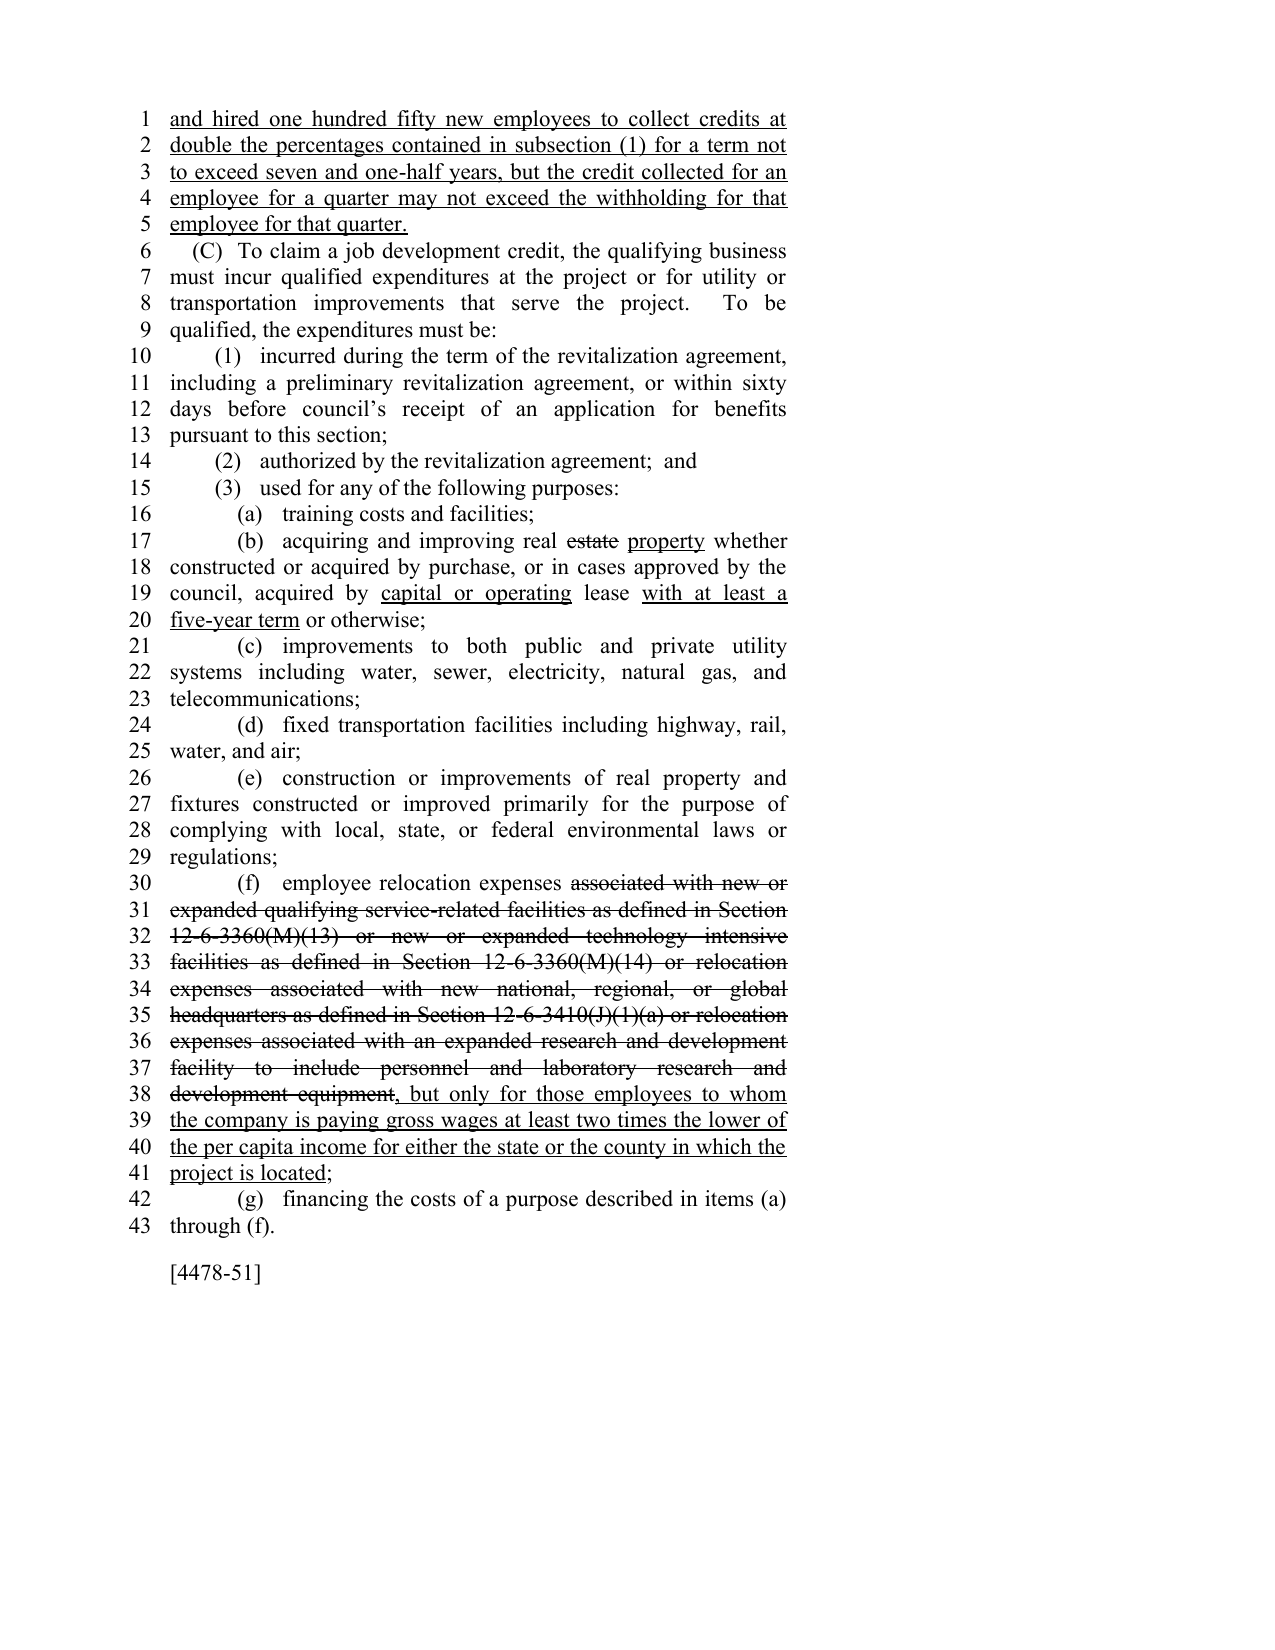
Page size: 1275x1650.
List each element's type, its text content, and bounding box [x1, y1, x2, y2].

text (b) acquiring and improving real estate property whether constructed or acquired by purchase, or in cases approved by the council, acquired by capital or operating lease with at least a five-year term or otherwise; [169, 527, 787, 632]
text (3) used for any of the following purposes: [169, 474, 787, 500]
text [169, 129, 787, 154]
text (e) construction or improvements of real property and fixtures constructed or improved primarily for the purpose of complying with local, state, or federal environmental laws or regulations; [169, 764, 787, 869]
text (2) authorized by the revitalization agreement; and [169, 448, 787, 474]
text (c) improvements to both public and private utility systems including water, sewer, electricity, natural gas, and telecommunications; [169, 632, 787, 711]
text (a) training costs and facilities; [169, 500, 787, 527]
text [169, 105, 787, 128]
text (C) To claim a job development credit, the qualifying business must incur qualified expenditures at the project or for utility or transportation improvements that serve the project. To be qualified, the expenditures must be: [169, 237, 787, 342]
text (1) incurred during the term of the revitalization agreement, including a preliminary revitalization agreement, or within sixty days before council’s receipt of an application for benefits pursuant to this section; [169, 342, 787, 448]
text (d) fixed transportation facilities including highway, rail, water, and air; [169, 711, 787, 764]
text (g) financing the costs of a purpose described in items (a) through (f). [169, 1186, 787, 1238]
